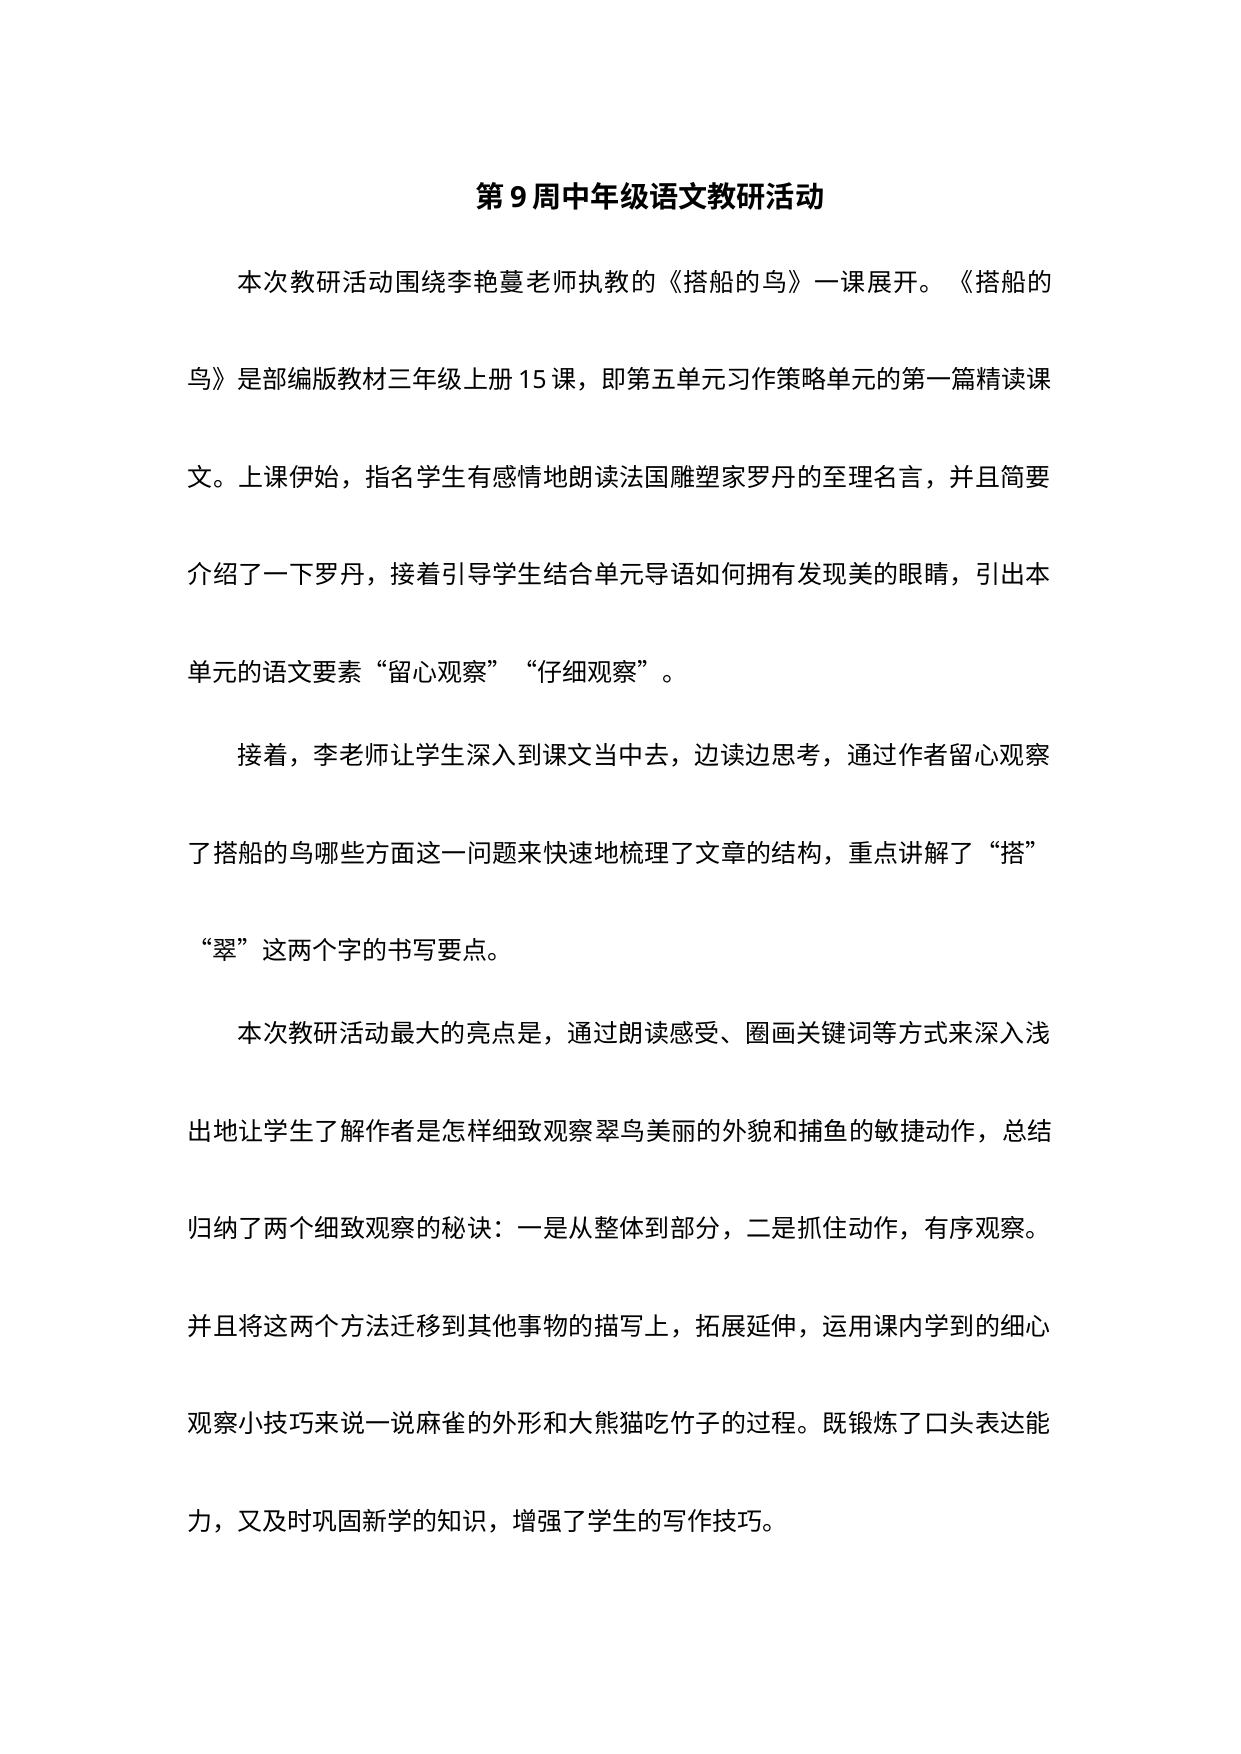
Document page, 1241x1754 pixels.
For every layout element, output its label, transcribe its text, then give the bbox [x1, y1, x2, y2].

text 本次教研活动最大的亮点是，通过朗读感受、圈画关键词等方式来深入浅出地让学生了解作者是怎样细致观察翠鸟美丽的外貌和捕鱼的敏捷动作，总结归纳了两个细致观察的秘诀：一是从整体到部分，二是抓住动作，有序观察。并且将这两个方法迁移到其他事物的描写上，拓展延伸，运用课内学到的细心观察小技巧来说一说麻雀的外形和大熊猫吃竹子的过程。既锻炼了口头表达能力，又及时巩固新学的知识，增强了学生的写作技巧。 [187, 999, 1053, 1552]
text 接着，李老师让学生深入到课文当中去，边读边思考，通过作者留心观察了搭船的鸟哪些方面这一问题来快速地梳理了文章的结构，重点讲解了“搭”“翠”这两个字的书写要点。 [187, 721, 1053, 981]
text 本次教研活动围绕李艳蔓老师执教的《搭船的鸟》一课展开。《搭船的鸟》是部编版教材三年级上册15课，即第五单元习作策略单元的第一篇精读课文。上课伊始，指名学生有感情地朗读法国雕塑家罗丹的至理名言，并且简要介绍了一下罗丹，接着引导学生结合单元导语如何拥有发现美的眼睛，引出本单元的语文要素“留心观察”“仔细观察”。 [187, 248, 1053, 703]
text 第9周中年级语文教研活动 [187, 162, 1053, 227]
